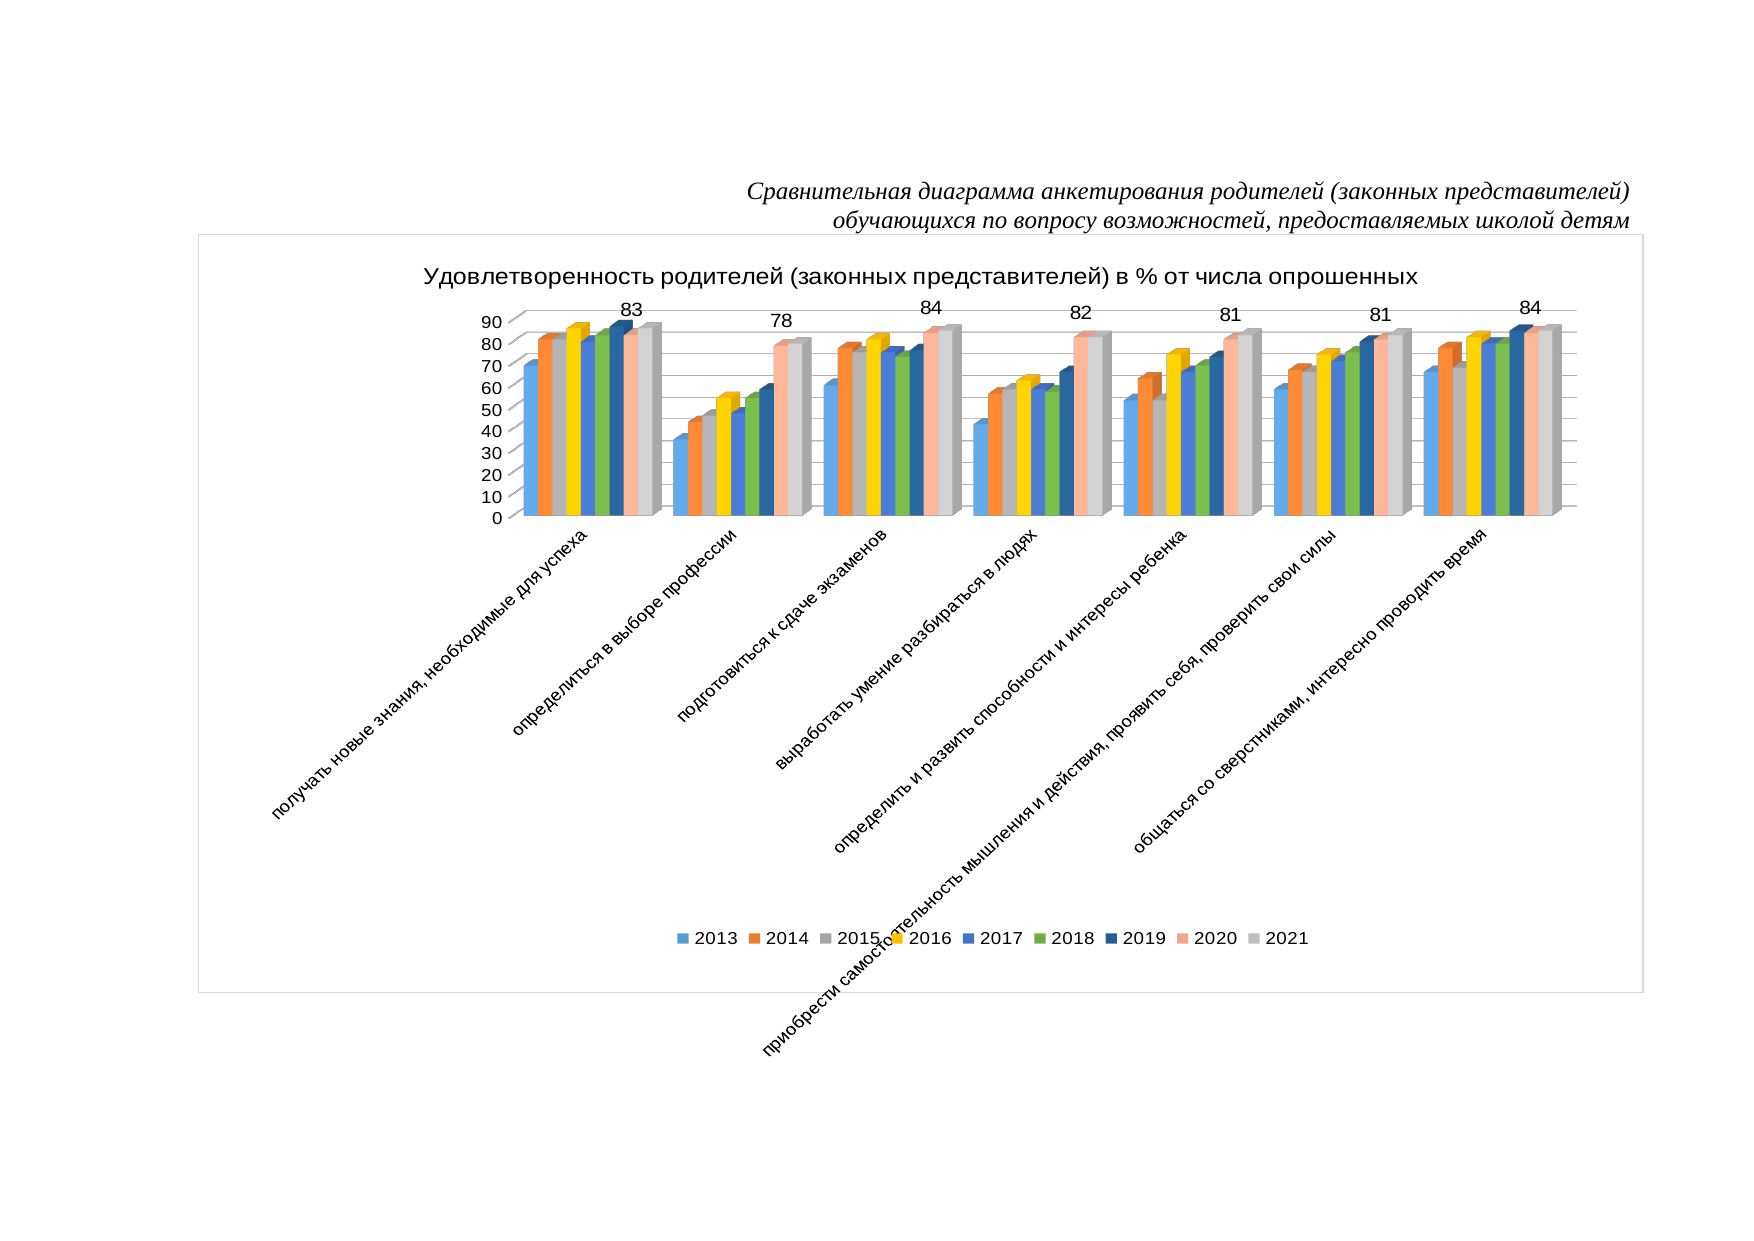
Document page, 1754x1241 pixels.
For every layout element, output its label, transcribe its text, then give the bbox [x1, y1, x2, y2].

text обучающихся по вопросу возможностей, предоставляемых школой детям [124, 205, 1630, 234]
text Сравнительная диаграмма анкетирования родителей (законных представителей) [124, 176, 1630, 205]
